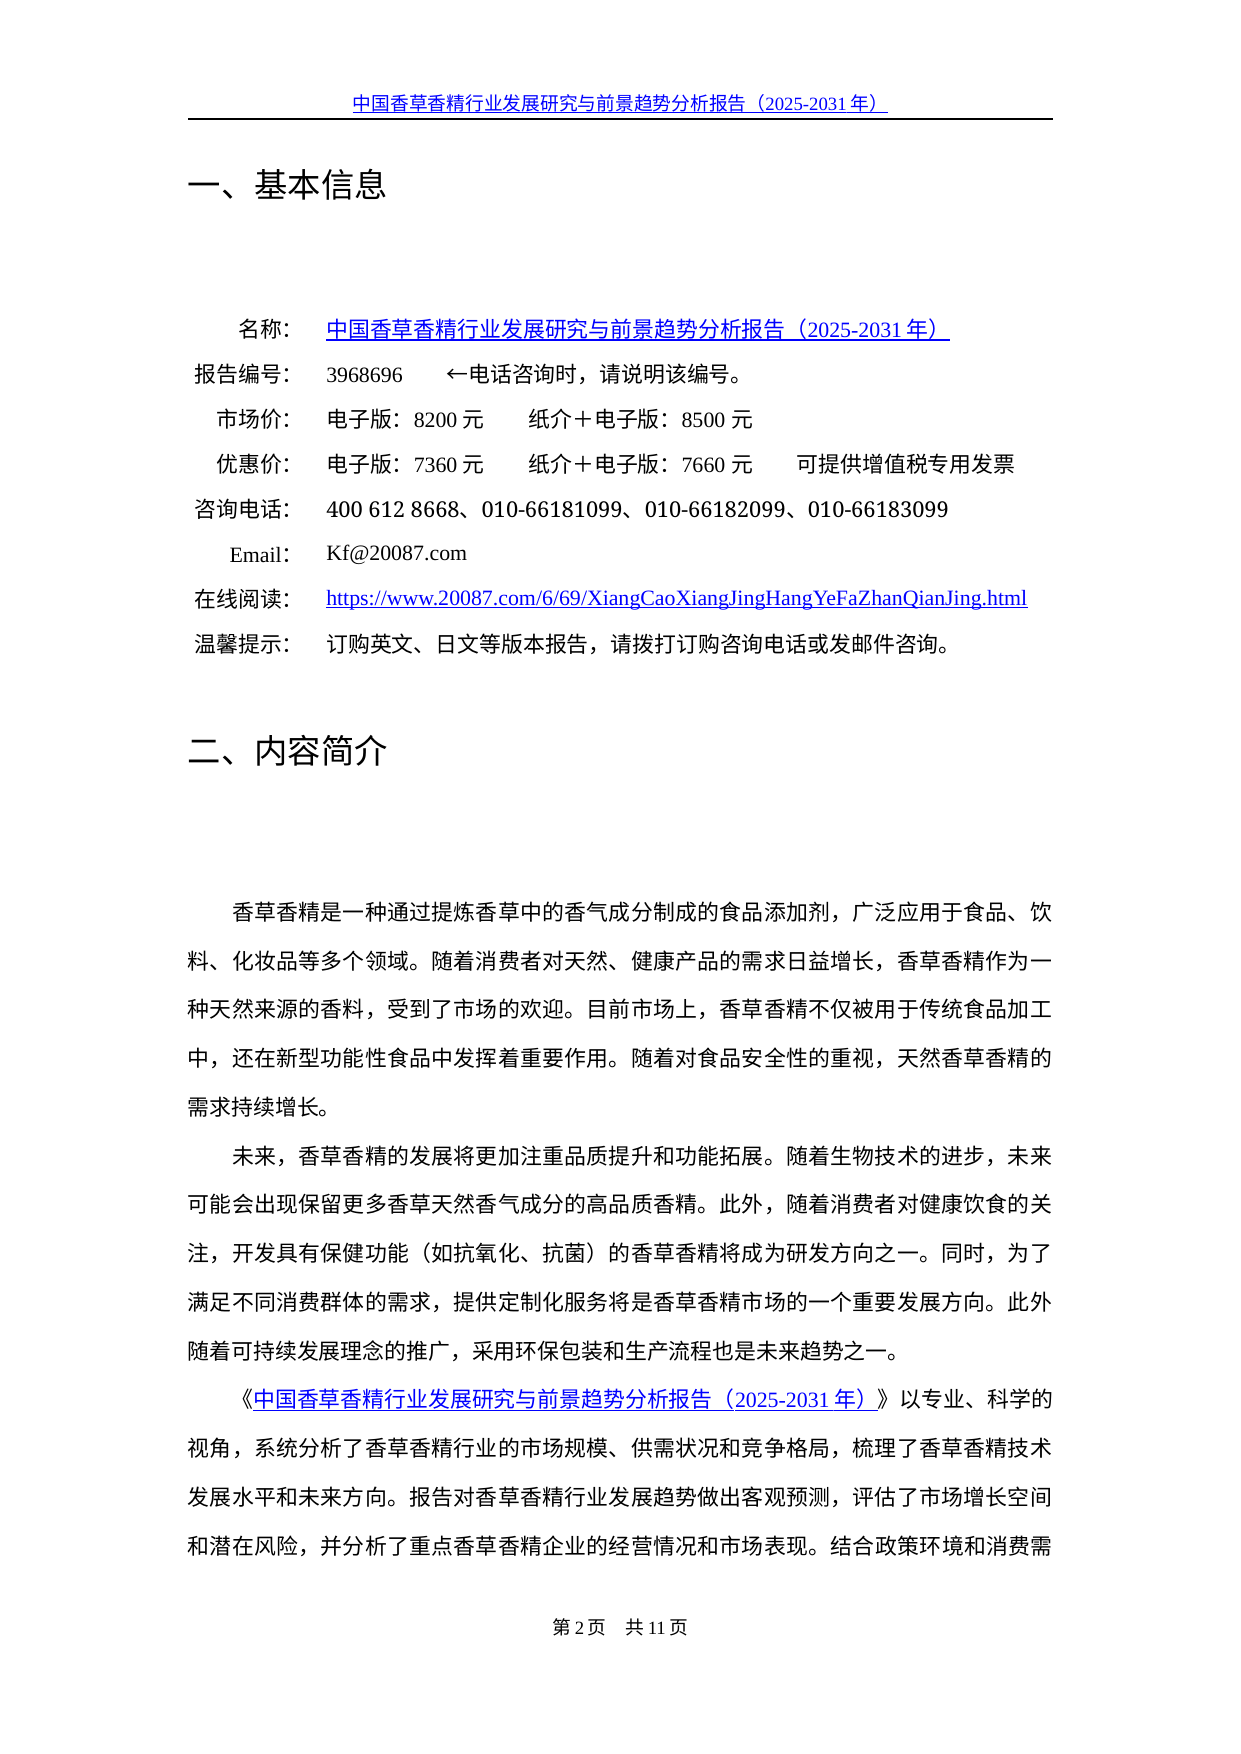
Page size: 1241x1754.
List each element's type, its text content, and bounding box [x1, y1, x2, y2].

table_cell 400 612 8668、010-66181099、010-66182099、010-66183099 [315, 492, 1073, 537]
table_cell 温馨提示： [167, 627, 315, 672]
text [187, 894, 1053, 1561]
table_cell 3968696 ←电话咨询时，请说明该编号。 [315, 357, 1073, 402]
table_cell 优惠价： [167, 447, 315, 492]
title 二、内容简介 [187, 717, 1053, 782]
table_cell 在线阅读： [167, 582, 315, 627]
table_cell 咨询电话： [167, 492, 315, 537]
table_cell 电子版：8200 元 纸介＋电子版：8500 元 [315, 402, 1073, 447]
table_header 名称： [167, 312, 315, 357]
title 一、基本信息 [187, 150, 1053, 215]
table_cell 市场价： [167, 402, 315, 447]
table_cell 订购英文、日文等版本报告，请拨打订购咨询电话或发邮件咨询。 [315, 627, 1073, 672]
table_cell Kf@20087.com [315, 537, 1073, 582]
table_cell [315, 582, 1073, 627]
table_cell 电子版：7360 元 纸介＋电子版：7660 元 可提供增值税专用发票 [315, 447, 1073, 492]
table_header 中国香草香精行业发展研究与前景趋势分析报告（2025-2031年） [315, 312, 1073, 357]
table_cell 报告编号： [167, 357, 315, 402]
table_cell Email： [167, 537, 315, 582]
